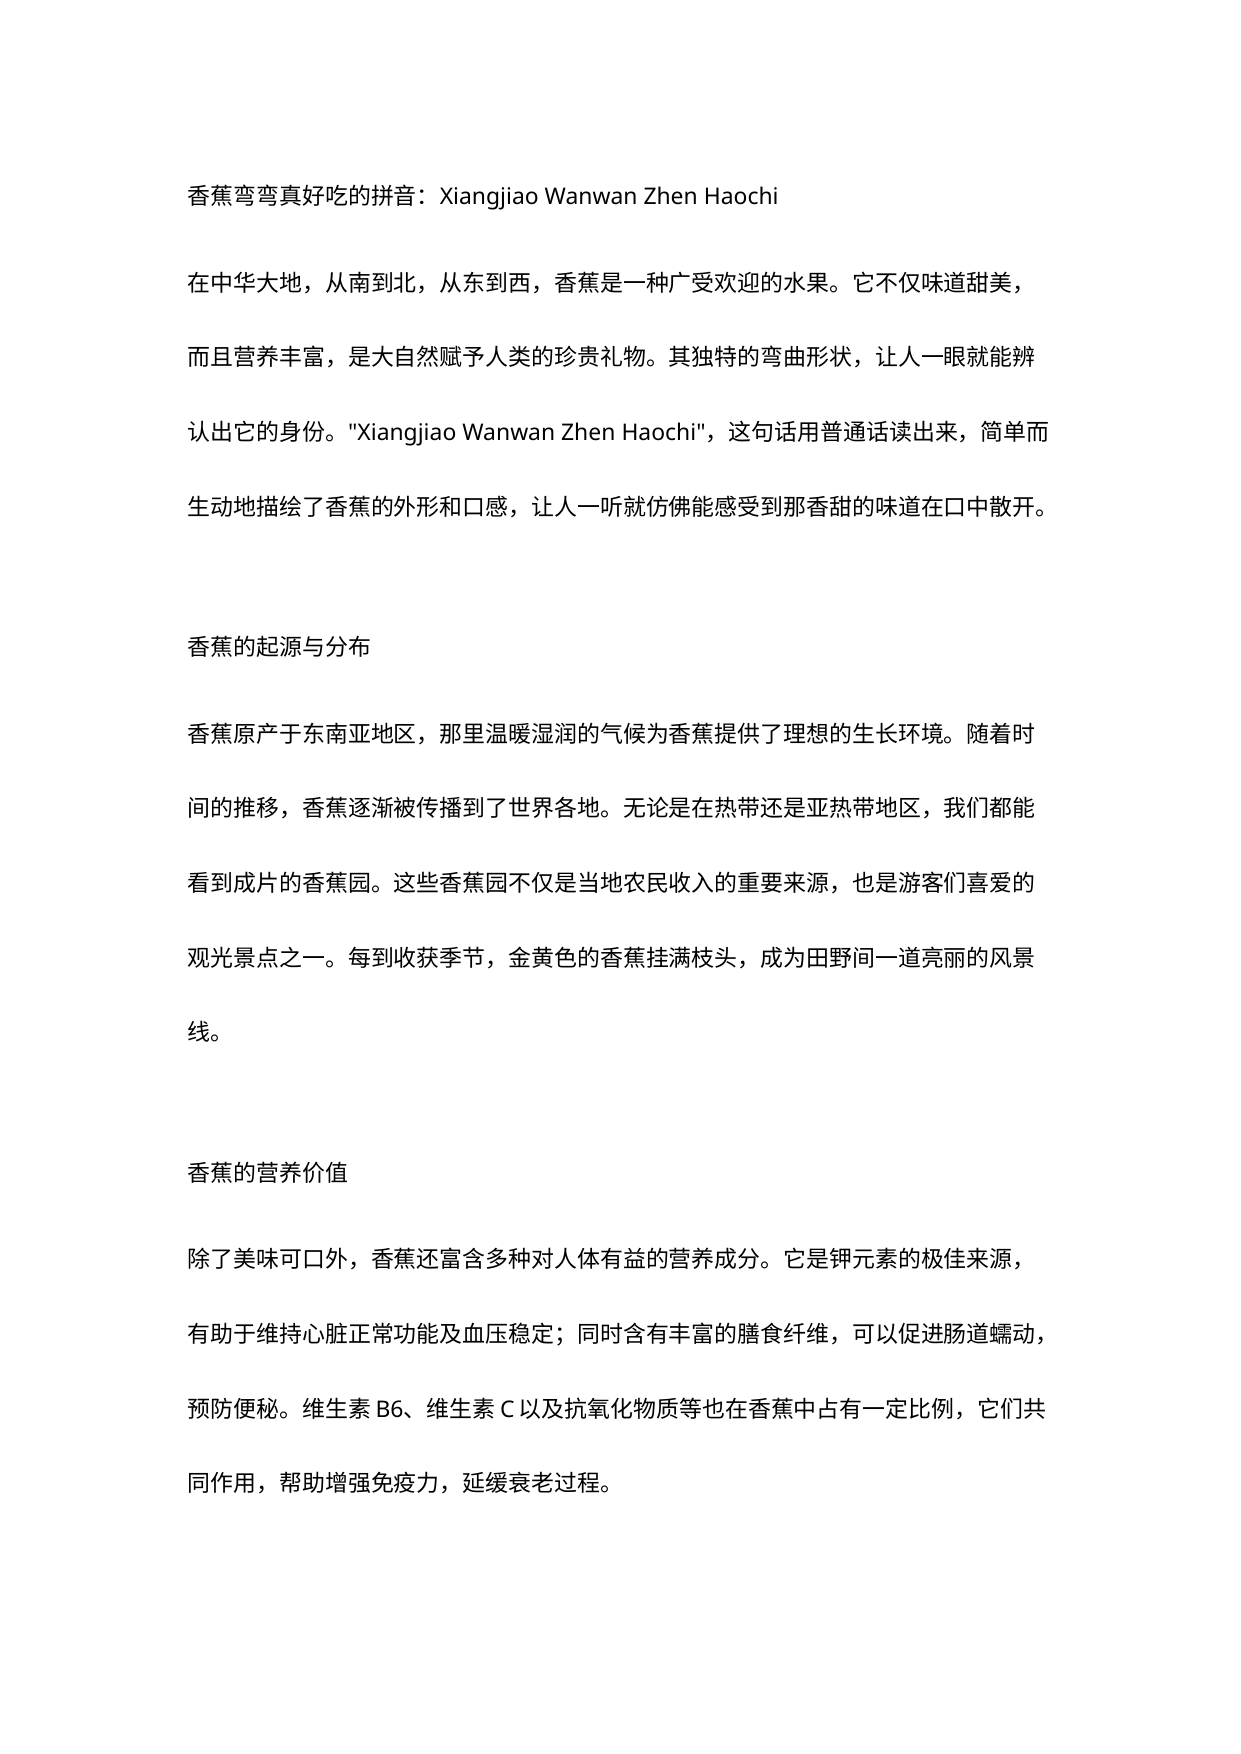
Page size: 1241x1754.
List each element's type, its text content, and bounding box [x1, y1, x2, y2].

text 香蕉原产于东南亚地区，那里温暖湿润的气候为香蕉提供了理想的生长环境。随着时间的推移，香蕉逐渐被传播到了世界各地。无论是在热带还是亚热带地区，我们都能看到成片的香蕉园。这些香蕉园不仅是当地农民收入的重要来源，也是游客们喜爱的观光景点之一。每到收获季节，金黄色的香蕉挂满枝头，成为田野间一道亮丽的风景线。 [187, 700, 1053, 1063]
text 香蕉的营养价值 [187, 1139, 1053, 1204]
text 香蕉的起源与分布 [187, 613, 1053, 678]
text 香蕉弯弯真好吃的拼音：Xiangjiao Wanwan Zhen Haochi [187, 162, 1053, 227]
text 除了美味可口外，香蕉还富含多种对人体有益的营养成分。它是钾元素的极佳来源，有助于维持心脏正常功能及血压稳定；同时含有丰富的膳食纤维，可以促进肠道蠕动，预防便秘。维生素B6、维生素C以及抗氧化物质等也在香蕉中占有一定比例，它们共同作用，帮助增强免疫力，延缓衰老过程。 [187, 1225, 1053, 1514]
text 在中华大地，从南到北，从东到西，香蕉是一种广受欢迎的水果。它不仅味道甜美，而且营养丰富，是大自然赋予人类的珍贵礼物。其独特的弯曲形状，让人一眼就能辨认出它的身份。"Xiangjiao Wanwan Zhen Haochi"，这句话用普通话读出来，简单而生动地描绘了香蕉的外形和口感，让人一听就仿佛能感受到那香甜的味道在口中散开。 [187, 249, 1053, 538]
